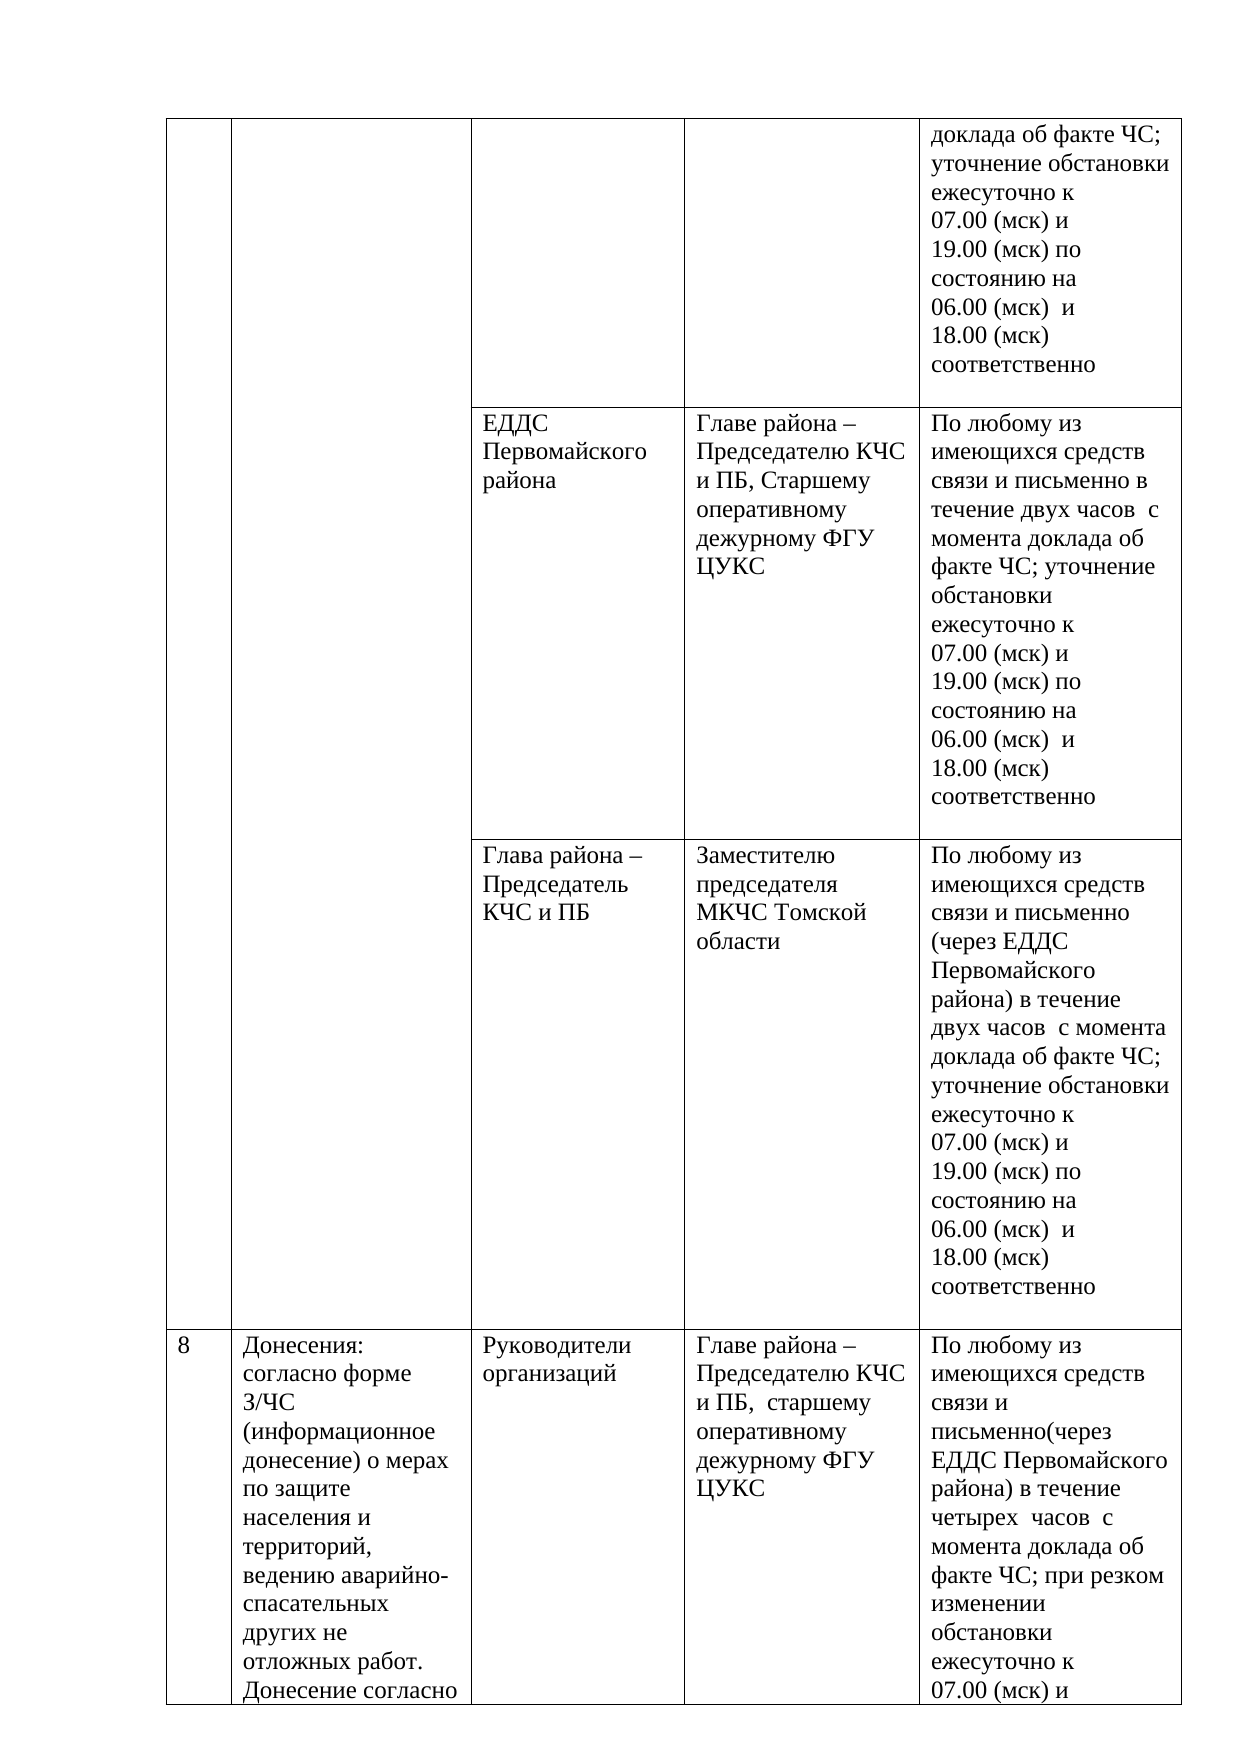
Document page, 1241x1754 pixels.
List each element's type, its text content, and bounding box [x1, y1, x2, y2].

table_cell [685, 1330, 919, 1703]
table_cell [685, 119, 919, 407]
table_cell 8 [167, 1330, 231, 1703]
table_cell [920, 119, 1181, 407]
table_cell Глава района – Председатель КЧС и ПБ [472, 840, 684, 1329]
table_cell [472, 1330, 684, 1703]
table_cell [472, 119, 684, 407]
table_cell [920, 1330, 1181, 1703]
table_cell По любому из имеющихся средств связи и письменно в течение двух часов с момента доклада об факте ЧС; уточнение обстановки ежесуточно к 07.00 (мск) и 19.00 (мск) по состоянию на 06.00 (мск) и 18.00 (мск) соответственно [920, 408, 1181, 839]
table_cell ЕДДС Первомайского района [472, 408, 684, 839]
table_cell Главе района – Председателю КЧС и ПБ, Старшему оперативному дежурному ФГУ ЦУКС [685, 408, 919, 839]
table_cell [232, 1330, 471, 1703]
table_cell 7 [167, 119, 231, 1329]
table_cell Заместителю председателя МКЧС Томской области [685, 840, 919, 1329]
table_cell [232, 119, 471, 1329]
table_cell По любому из имеющихся средств связи и письменно (через ЕДДС Первомайского района) в течение двух часов с момента доклада об факте ЧС; уточнение обстановки ежесуточно к 07.00 (мск) и 19.00 (мск) по состоянию на 06.00 (мск) и 18.00 (мск) соответственно [920, 840, 1181, 1329]
